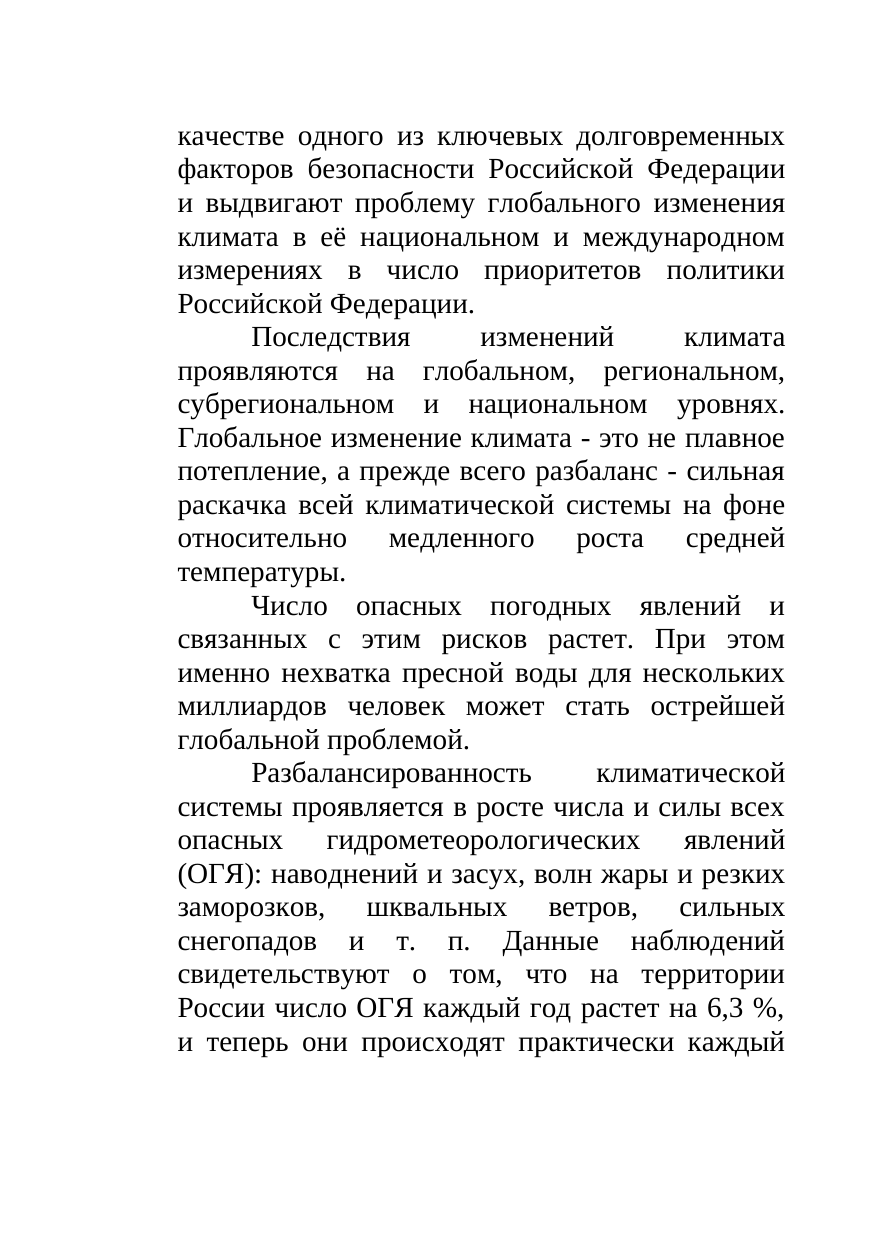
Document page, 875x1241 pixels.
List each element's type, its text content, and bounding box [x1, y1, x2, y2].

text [177, 118, 786, 319]
text Число опасных погодных явлений и связанных с этим рисков растет. При этом именно нехватка пресной воды для нескольких миллиардов человек может стать острейшей глобальной проблемой. [177, 588, 786, 755]
text Последствия изменений климата проявляются на глобальном, региональном, субрегиональном и национальном уровнях. Глобальное изменение климата - это не плавное потепление, а прежде всего разбаланс - сильная раскачка всей климатической системы на фоне относительно медленного роста средней температуры. [177, 319, 786, 588]
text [177, 755, 786, 1057]
